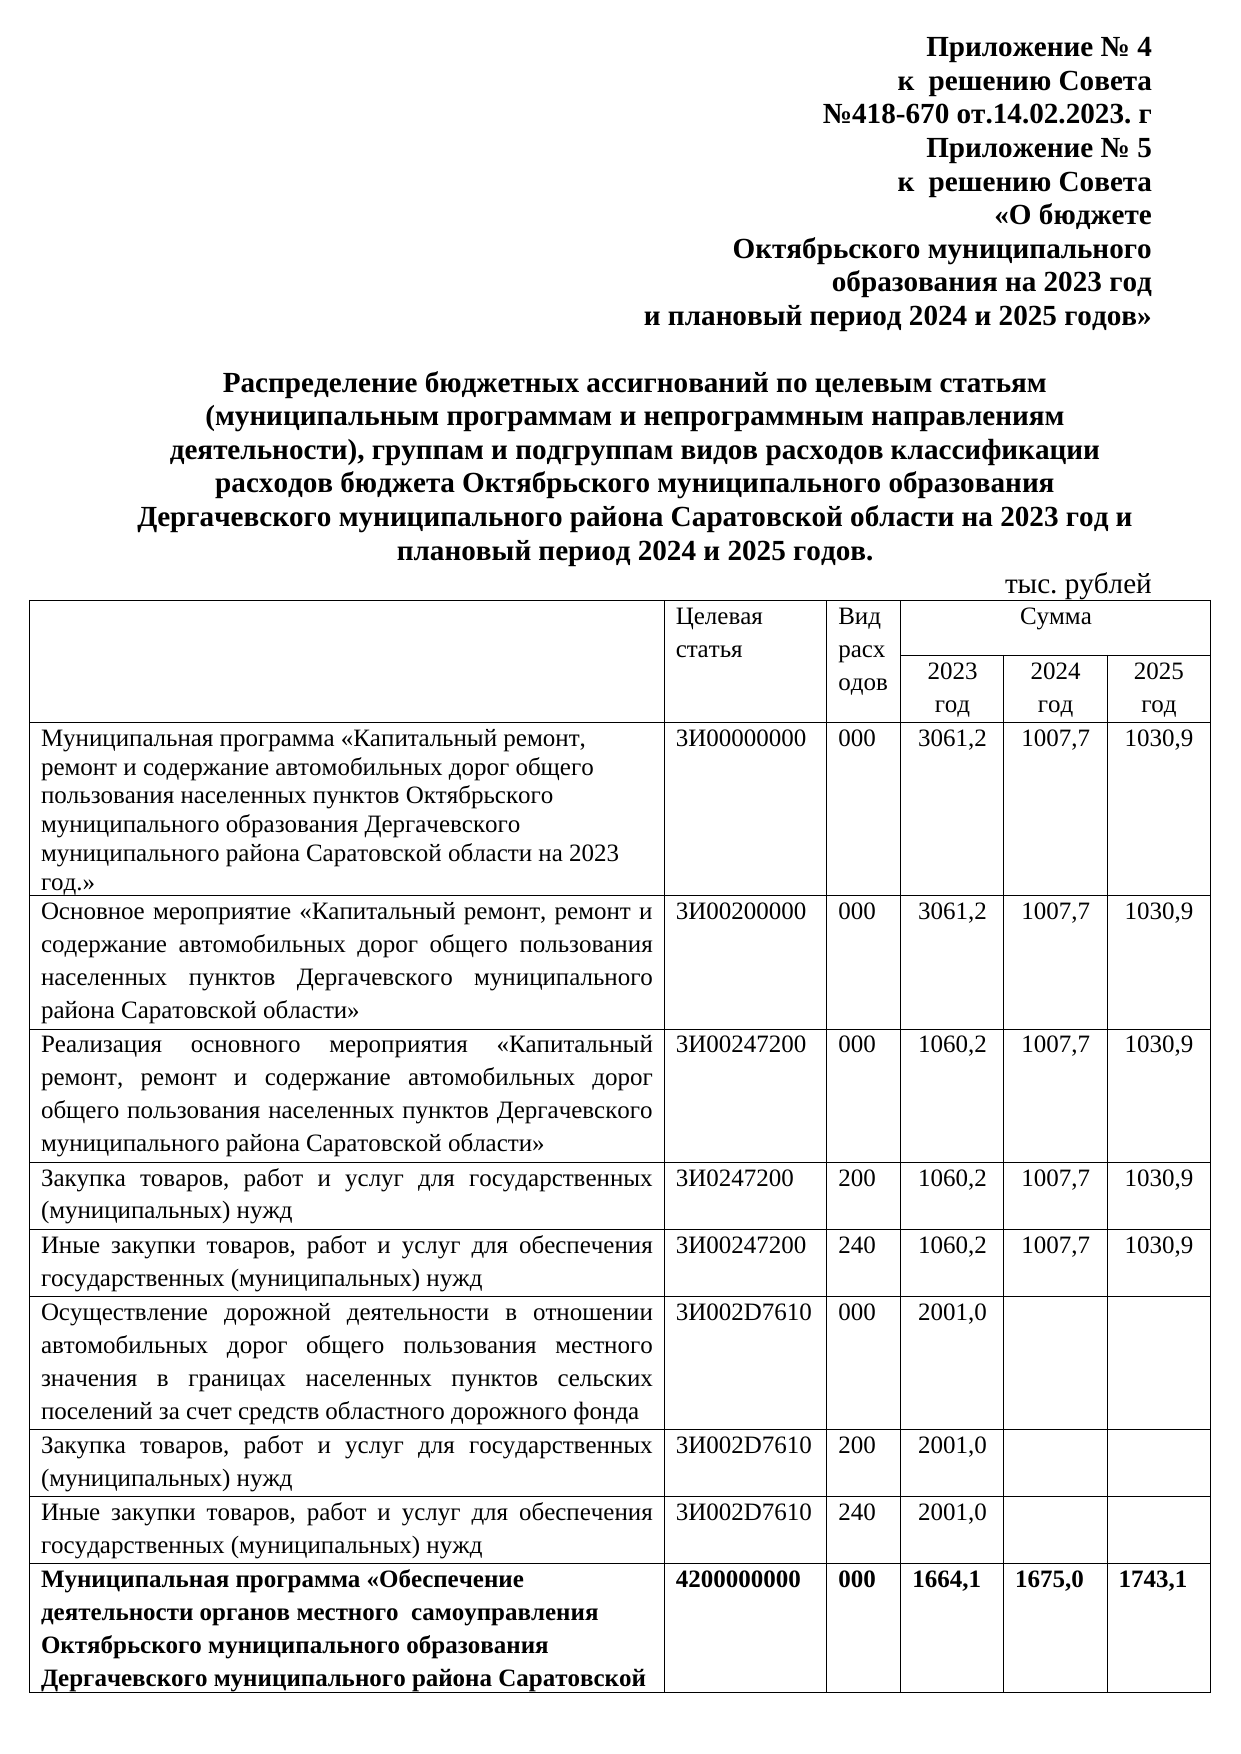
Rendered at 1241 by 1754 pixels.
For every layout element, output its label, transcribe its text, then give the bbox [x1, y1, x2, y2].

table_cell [30, 1564, 664, 1692]
table_cell 2001,0 [901, 1297, 1003, 1429]
table_cell [1004, 1297, 1107, 1429]
table_cell 3И002D7610 [665, 1430, 826, 1496]
table_cell [1108, 1297, 1210, 1429]
table_header Вид расходов [827, 601, 900, 722]
table_cell 000 [827, 1297, 900, 1429]
table_cell 2023 год [901, 656, 1003, 722]
text и плановый период 2024 и 2025 годов» [118, 298, 1152, 331]
table_cell Муниципальная программа «Капитальный ремонт, ремонт и содержание автомобильных дорог общего пользования населенных пунктов Октябрьского муниципального образования Дергачевского муниципального района Саратовской области на 2023 год.» [30, 723, 664, 895]
table_cell 1060,2 [901, 1230, 1003, 1296]
table_cell [1108, 1497, 1210, 1563]
table_cell 000 [827, 1564, 900, 1692]
table_header [30, 601, 664, 722]
table_cell [1004, 1430, 1107, 1496]
table_cell 2001,0 [901, 1497, 1003, 1563]
table_cell Иные закупки товаров, работ и услуг для обеспечения государственных (муниципальных) нужд [30, 1497, 664, 1563]
table_cell 1664,1 [901, 1564, 1003, 1692]
table_cell Иные закупки товаров, работ и услуг для обеспечения государственных (муниципальных) нужд [30, 1230, 664, 1296]
table_cell 1030,9 [1108, 896, 1210, 1028]
table_cell 1007,7 [1004, 1163, 1107, 1229]
table_cell 2001,0 [901, 1430, 1003, 1496]
table_cell 1675,0 [1004, 1564, 1107, 1692]
table_header Сумма [901, 601, 1210, 655]
table_cell 3И0247200 [665, 1163, 826, 1229]
table_cell 1030,9 [1108, 1230, 1210, 1296]
table_cell 3И002D7610 [665, 1297, 826, 1429]
table_cell 2025 год [1108, 656, 1210, 722]
table_cell 2024 год [1004, 656, 1107, 722]
table_cell 000 [827, 896, 900, 1028]
text Октябрьского муниципального [118, 231, 1152, 264]
text Распределение бюджетных ассигнований по целевым статьям (муниципальным программам и непрограммным направлениям деятельности), группам и подгруппам видов расходов классификации расходов бюджета Октябрьского муниципального образования Дергачевского муниципального района Саратовской области на 2023 год и плановый период 2024 и 2025 годов. [118, 365, 1152, 566]
table_cell 3И002D7610 [665, 1497, 826, 1563]
text к решению Совета [118, 164, 1152, 197]
text «О бюджете [118, 197, 1152, 231]
table_cell Реализация основного мероприятия «Капитальный ремонт, ремонт и содержание автомобильных дорог общего пользования населенных пунктов Дергачевского муниципального района Саратовской области» [30, 1030, 664, 1162]
table_cell 200 [827, 1430, 900, 1496]
text тыс. рублей [118, 566, 1152, 600]
table_cell 3061,2 [901, 896, 1003, 1028]
table_cell 000 [827, 1030, 900, 1162]
table_header Целевая статья [665, 601, 826, 722]
text №418-670 от.14.02.2023. г [118, 97, 1152, 130]
table_cell 1007,7 [1004, 896, 1107, 1028]
table_cell Закупка товаров, работ и услуг для государственных (муниципальных) нужд [30, 1430, 664, 1496]
table_cell 1030,9 [1108, 1163, 1210, 1229]
table_cell 200 [827, 1163, 900, 1229]
table_cell 4200000000 [665, 1564, 826, 1692]
table_cell 240 [827, 1497, 900, 1563]
table_cell 240 [827, 1230, 900, 1296]
table_cell 3И00000000 [665, 723, 826, 895]
table_cell Осуществление дорожной деятельности в отношении автомобильных дорог общего пользования местного значения в границах населенных пунктов сельских поселений за счет средств областного дорожного фонда [30, 1297, 664, 1429]
table_cell 3И00200000 [665, 896, 826, 1028]
table_cell Закупка товаров, работ и услуг для государственных (муниципальных) нужд [30, 1163, 664, 1229]
table_cell 000 [827, 723, 900, 895]
table_cell 1030,9 [1108, 723, 1210, 895]
text образования на 2023 год [118, 264, 1152, 298]
table_cell [1004, 1497, 1107, 1563]
table_cell 1743,1 [1108, 1564, 1210, 1692]
table_cell 3И00247200 [665, 1030, 826, 1162]
text к решению Совета [118, 63, 1152, 97]
table_cell 3061,2 [901, 723, 1003, 895]
table_cell Основное мероприятие «Капитальный ремонт, ремонт и содержание автомобильных дорог общего пользования населенных пунктов Дергачевского муниципального района Саратовской области» [30, 896, 664, 1028]
table_cell 1060,2 [901, 1030, 1003, 1162]
table_cell 1030,9 [1108, 1030, 1210, 1162]
text Приложение № 5 [118, 130, 1152, 164]
table_cell [1108, 1430, 1210, 1496]
table_cell 1007,7 [1004, 1030, 1107, 1162]
table_cell 3И00247200 [665, 1230, 826, 1296]
text Приложение № 4 [118, 29, 1152, 63]
table_cell 1007,7 [1004, 723, 1107, 895]
table_cell 1060,2 [901, 1163, 1003, 1229]
table_cell 1007,7 [1004, 1230, 1107, 1296]
